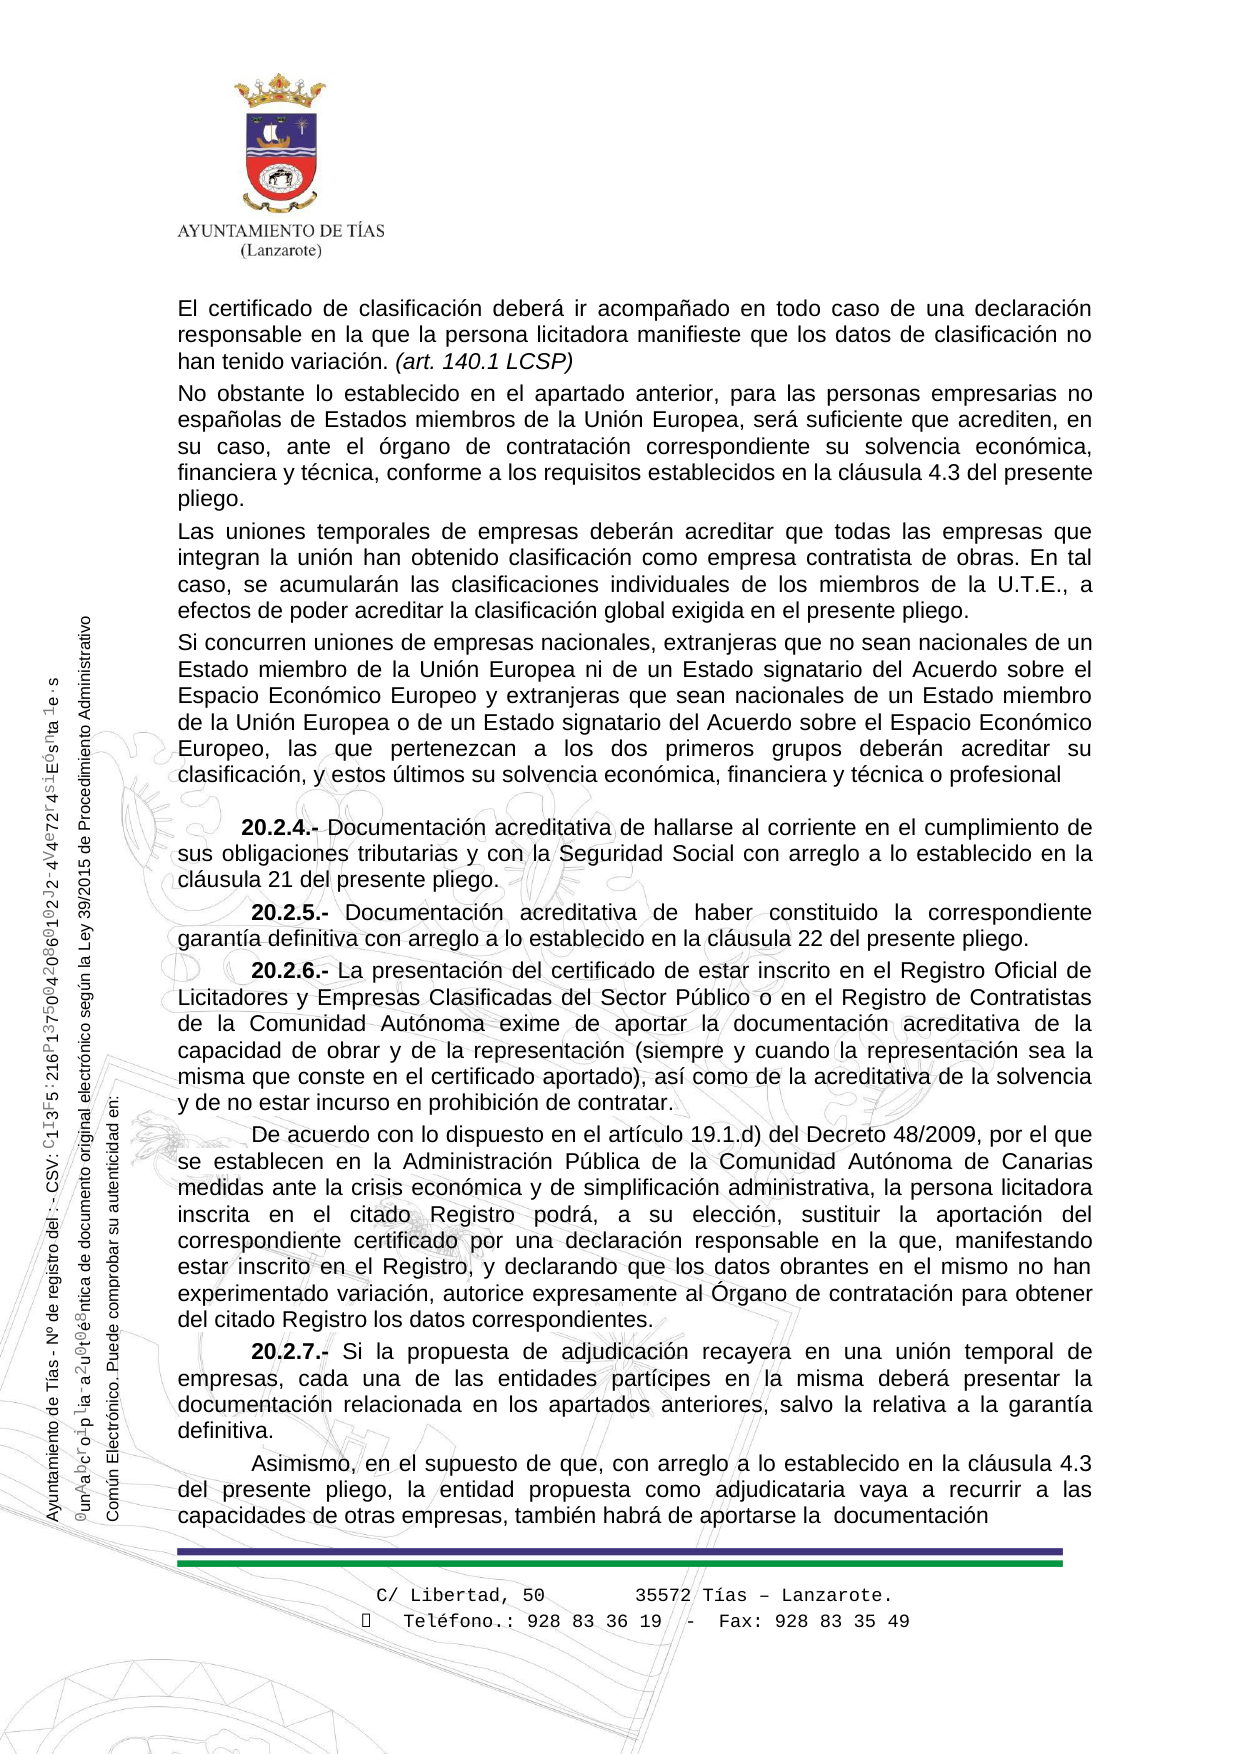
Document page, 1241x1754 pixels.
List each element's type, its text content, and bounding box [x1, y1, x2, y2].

text 20.2.4.- Documentación acreditativa de hallarse al corriente en el cumplimiento de sus obligaciones tributarias y con la Seguridad Social con arreglo a lo establecido en la cláusula 21 del presente pliego. [177, 814, 1093, 893]
text  Teléfono.: 928 83 36 19 - Fax: 928 83 35 49 [162, 1607, 1108, 1633]
text Asimismo, en el supuesto de que, con arreglo a lo establecido en la cláusula 4.3 del presente pliego, la entidad propuesta como adjudicataria vaya a recurrir a las capacidades de otras empresas, también habrá de aportarse la documentación [177, 1449, 1093, 1529]
text El certificado de clasificación deberá ir acompañado en todo caso de una declaración responsable en la que la persona licitadora manifieste que los datos de clasificación no han tenido variación. (art. 140.1 LCSP) [177, 295, 1093, 374]
text De acuerdo con lo dispuesto en el artículo 19.1.d) del Decreto 48/2009, por el que se establecen en la Administración Pública de la Comunidad Autónoma de Canarias medidas ante la crisis económica y de simplificación administrativa, la persona licitadora inscrita en el citado Registro podrá, a su elección, sustituir la aportación del correspondiente certificado por una declaración responsable en la que, manifestando estar inscrito en el Registro, y declarando que los datos obrantes en el mismo no han experimentado variación, autorice expresamente al Órgano de contratación para obtener del citado Registro los datos correspondientes. [177, 1121, 1093, 1332]
text C/ Libertad, 50 35572 Tías – Lanzarote. [162, 1586, 1107, 1607]
picture [177, 73, 384, 259]
text 20.2.6.- La presentación del certificado de estar inscrito en el Registro Oficial de Licitadores y Empresas Clasificadas del Sector Público o en el Registro de Contratistas de la Comunidad Autónoma exime de aportar la documentación acreditativa de la capacidad de obrar y de la representación (siempre y cuando la representación sea la misma que conste en el certificado aportado), así como de la acreditativa de la solvencia y de no estar incurso en prohibición de contratar. [177, 957, 1093, 1116]
text No obstante lo establecido en el apartado anterior, para las personas empresarias no españolas de Estados miembros de la Unión Europea, será suficiente que acrediten, en su caso, ante el órgano de contratación correspondiente su solvencia económica, financiera y técnica, conforme a los requisitos establecidos en la cláusula 4.3 del presente pliego. [177, 380, 1093, 512]
text 20.2.7.- Si la propuesta de adjudicación recayera en una unión temporal de empresas, cada una de las entidades partícipes en la misma deberá presentar la documentación relacionada en los apartados anteriores, salvo la relativa a la garantía definitiva. [177, 1338, 1093, 1444]
text Si concurren uniones de empresas nacionales, extranjeras que no sean nacionales de un Estado miembro de la Unión Europea ni de un Estado signatario del Acuerdo sobre el Espacio Económico Europeo y extranjeras que sean nacionales de un Estado miembro de la Unión Europea o de un Estado signatario del Acuerdo sobre el Espacio Económico Europeo, las que pertenezcan a los dos primeros grupos deberán acreditar su clasificación, y estos últimos su solvencia económica, financiera y técnica o profesional [177, 629, 1093, 787]
picture [0, 728, 1063, 1754]
text 20.2.5.- Documentación acreditativa de haber constituido la correspondiente garantía definitiva con arreglo a lo establecido en la cláusula 22 del presente pliego. [177, 899, 1093, 951]
text Las uniones temporales de empresas deberán acreditar que todas las empresas que integran la unión han obtenido clasificación como empresa contratista de obras. En tal caso, se acumularán las clasificaciones individuales de los miembros de la U.T.E., a efectos de poder acreditar la clasificación global exigida en el presente pliego. [177, 518, 1093, 623]
